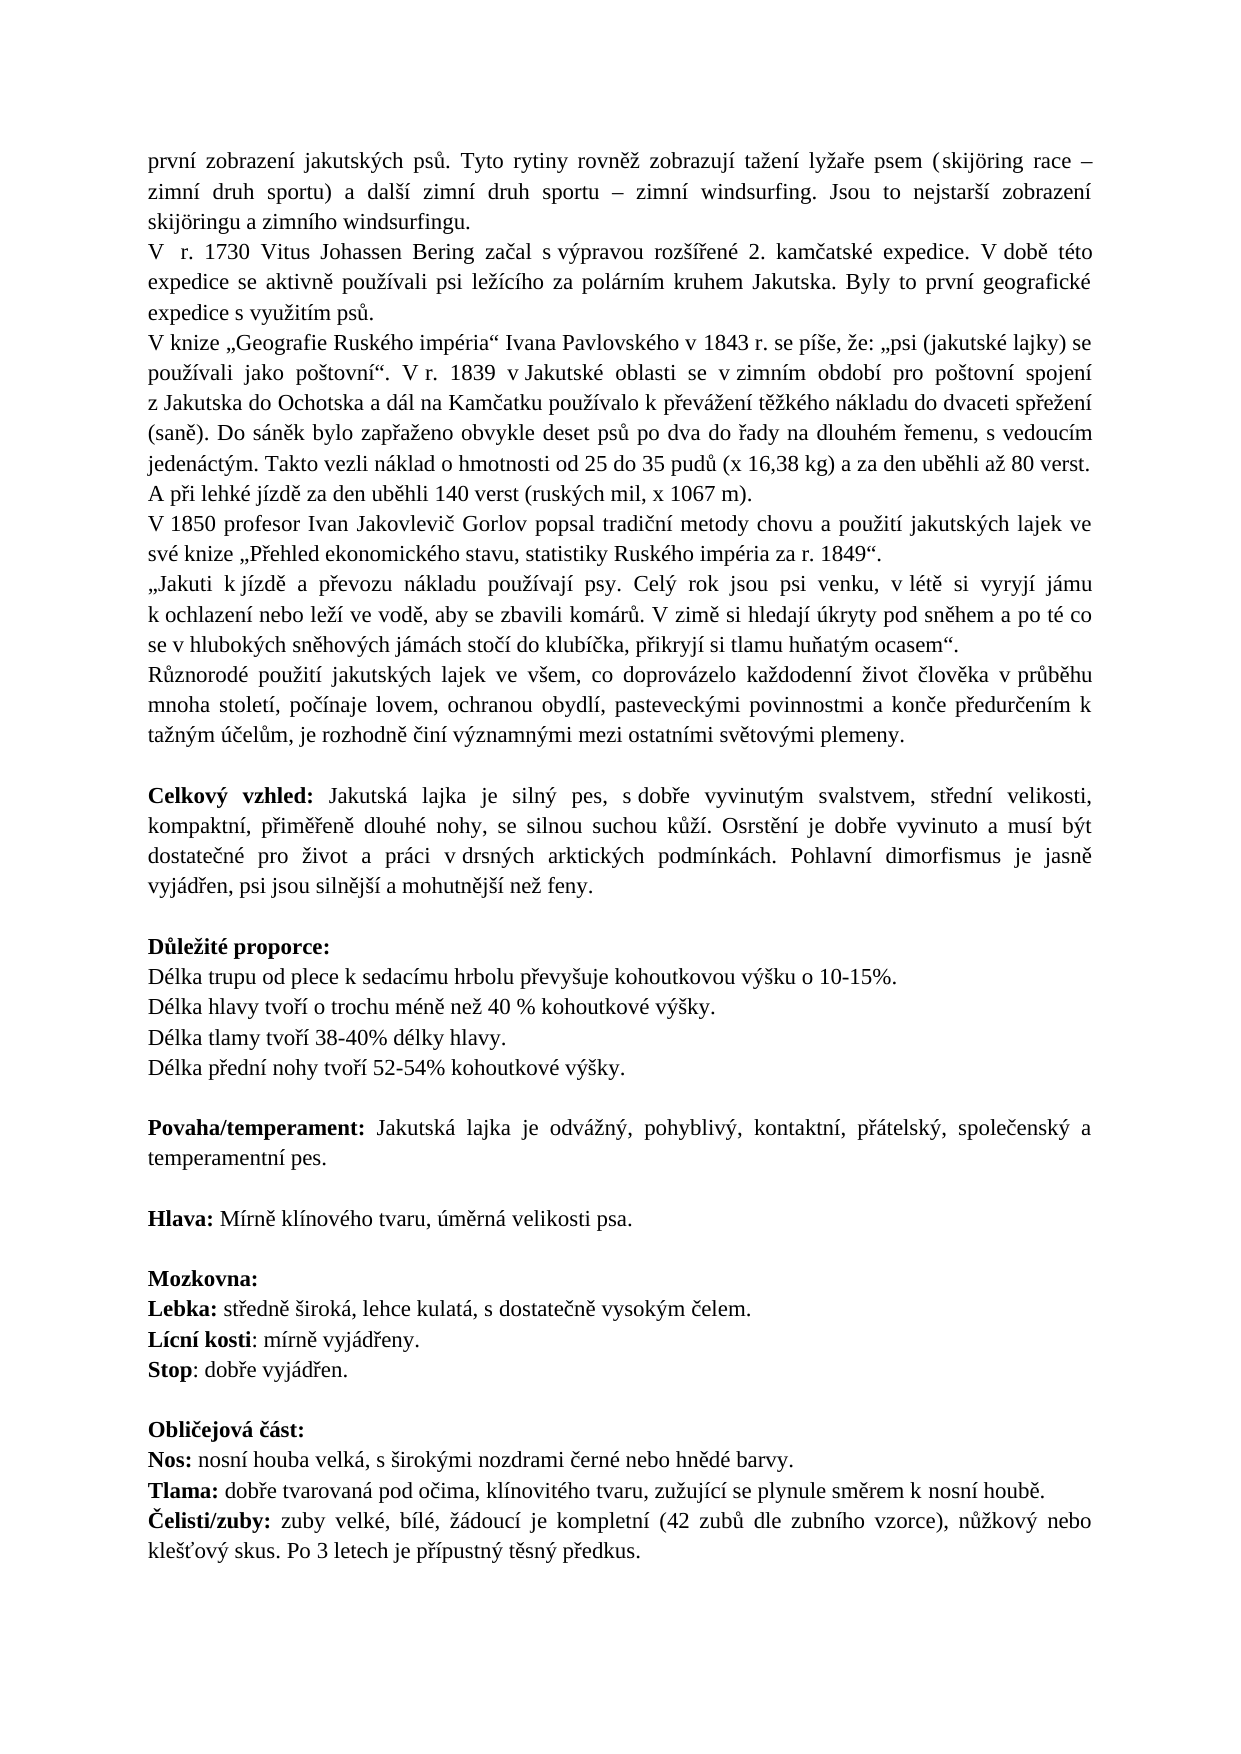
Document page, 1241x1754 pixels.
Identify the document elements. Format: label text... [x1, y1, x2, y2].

text Délka přední nohy tvoří 52-54% kohoutkové výšky. [148, 1054, 1093, 1080]
text Důležité proporce: [148, 933, 1093, 959]
text Celkový vzhled: Jakutská lajka je silný pes, s dobře vyvinutým svalstvem, střední velikosti, kompaktní, přiměřeně dlouhé nohy, se silnou suchou kůží. Osrstění je dobře vyvinuto a musí být dostatečné pro život a práci v drsných arktických podmínkách. Pohlavní dimorfismus je jasně vyjádřen, psi jsou silnější a mohutnější než feny. [148, 782, 1093, 899]
text Obličejová část: [148, 1416, 1093, 1443]
text V knize „Geografie Ruského impéria“ Ivana Pavlovského v 1843 r. se píše, že: „psi (jakutské lajky) se používali jako poštovní“. V r. 1839 v Jakutské oblasti se v zimním období pro poštovní spojení z Jakutska do Ochotska a dál na Kamčatku používalo k převážení těžkého nákladu do dvaceti spřežení (saně). Do sáněk bylo zapřaženo obvykle deset psů po dva do řady na dlouhém řemenu, s vedoucím jedenáctým. Takto vezli náklad o hmotnosti od 25 do 35 pudů (x 16,38 kg) a za den uběhli až 80 verst. A při lehké jízdě za den uběhli 140 verst (ruských mil, x 1067 m). [148, 329, 1093, 506]
text Stop: dobře vyjádřen. [148, 1356, 1093, 1382]
text Hlava: Mírně klínového tvaru, úměrná velikosti psa. [148, 1205, 1093, 1231]
text Mozkovna: [148, 1265, 1093, 1292]
text Povaha/temperament: Jakutská lajka je odvážný, pohyblivý, kontaktní, přátelský, společenský a temperamentní pes. [148, 1114, 1093, 1171]
text V r. 1730 Vitus Johassen Bering začal s výpravou rozšířené 2. kamčatské expedice. V době této expedice se aktivně používali psi ležícího za polárním kruhem Jakutska. Byly to první geografické expedice s využitím psů. [148, 238, 1093, 325]
text Tlama: dobře tvarovaná pod očima, klínovitého tvaru, zužující se plynule směrem k nosní houbě. [148, 1477, 1093, 1503]
text Nos: nosní houba velká, s širokými nozdrami černé nebo hnědé barvy. [148, 1447, 1093, 1473]
text V 1850 profesor Ivan Jakovlevič Gorlov popsal tradiční metody chovu a použití jakutských lajek ve své knize „Přehled ekonomického stavu, statistiky Ruského impéria za r. 1849“. [148, 510, 1093, 567]
text Délka hlavy tvoří o trochu méně než 40 % kohoutkové výšky. [148, 993, 1093, 1020]
text Délka trupu od plece k sedacímu hrbolu převyšuje kohoutkovou výšku o 10-15%. [148, 963, 1093, 989]
text Různorodé použití jakutských lajek ve všem, co doprovázelo každodenní život člověka v průběhu mnoha století, počínaje lovem, ochranou obydlí, pasteveckými povinnostmi a konče předurčením k tažným účelům, jе rozhodně činí významnými mezi ostatními světovými plemeny. [148, 661, 1093, 748]
text Lícní kosti: mírně vyjádřeny. [148, 1326, 1093, 1352]
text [148, 148, 1093, 234]
text „Jakuti k jízdě a převozu nákladu používají psy. Celý rok jsou psi venku, v létě si vyryjí jámu k ochlazení nebo leží ve vodě, aby se zbavili komárů. V zimě si hledají úkryty pod sněhem a po té co se v hlubokých sněhových jámách stočí do klubíčka, přikryjí si tlamu huňatým ocasem“. [148, 571, 1093, 657]
text Lebka: středně široká, lehce kulatá, s dostatečně vysokým čelem. [148, 1296, 1093, 1322]
text Čelisti/zuby: zuby velké, bílé, žádoucí je kompletní (42 zubů dle zubního vzorce), nůžkový nebo klešťový skus. Po 3 letech je přípustný těsný předkus. [148, 1507, 1093, 1563]
text Délka tlamy tvoří 38-40% délky hlavy. [148, 1024, 1093, 1050]
